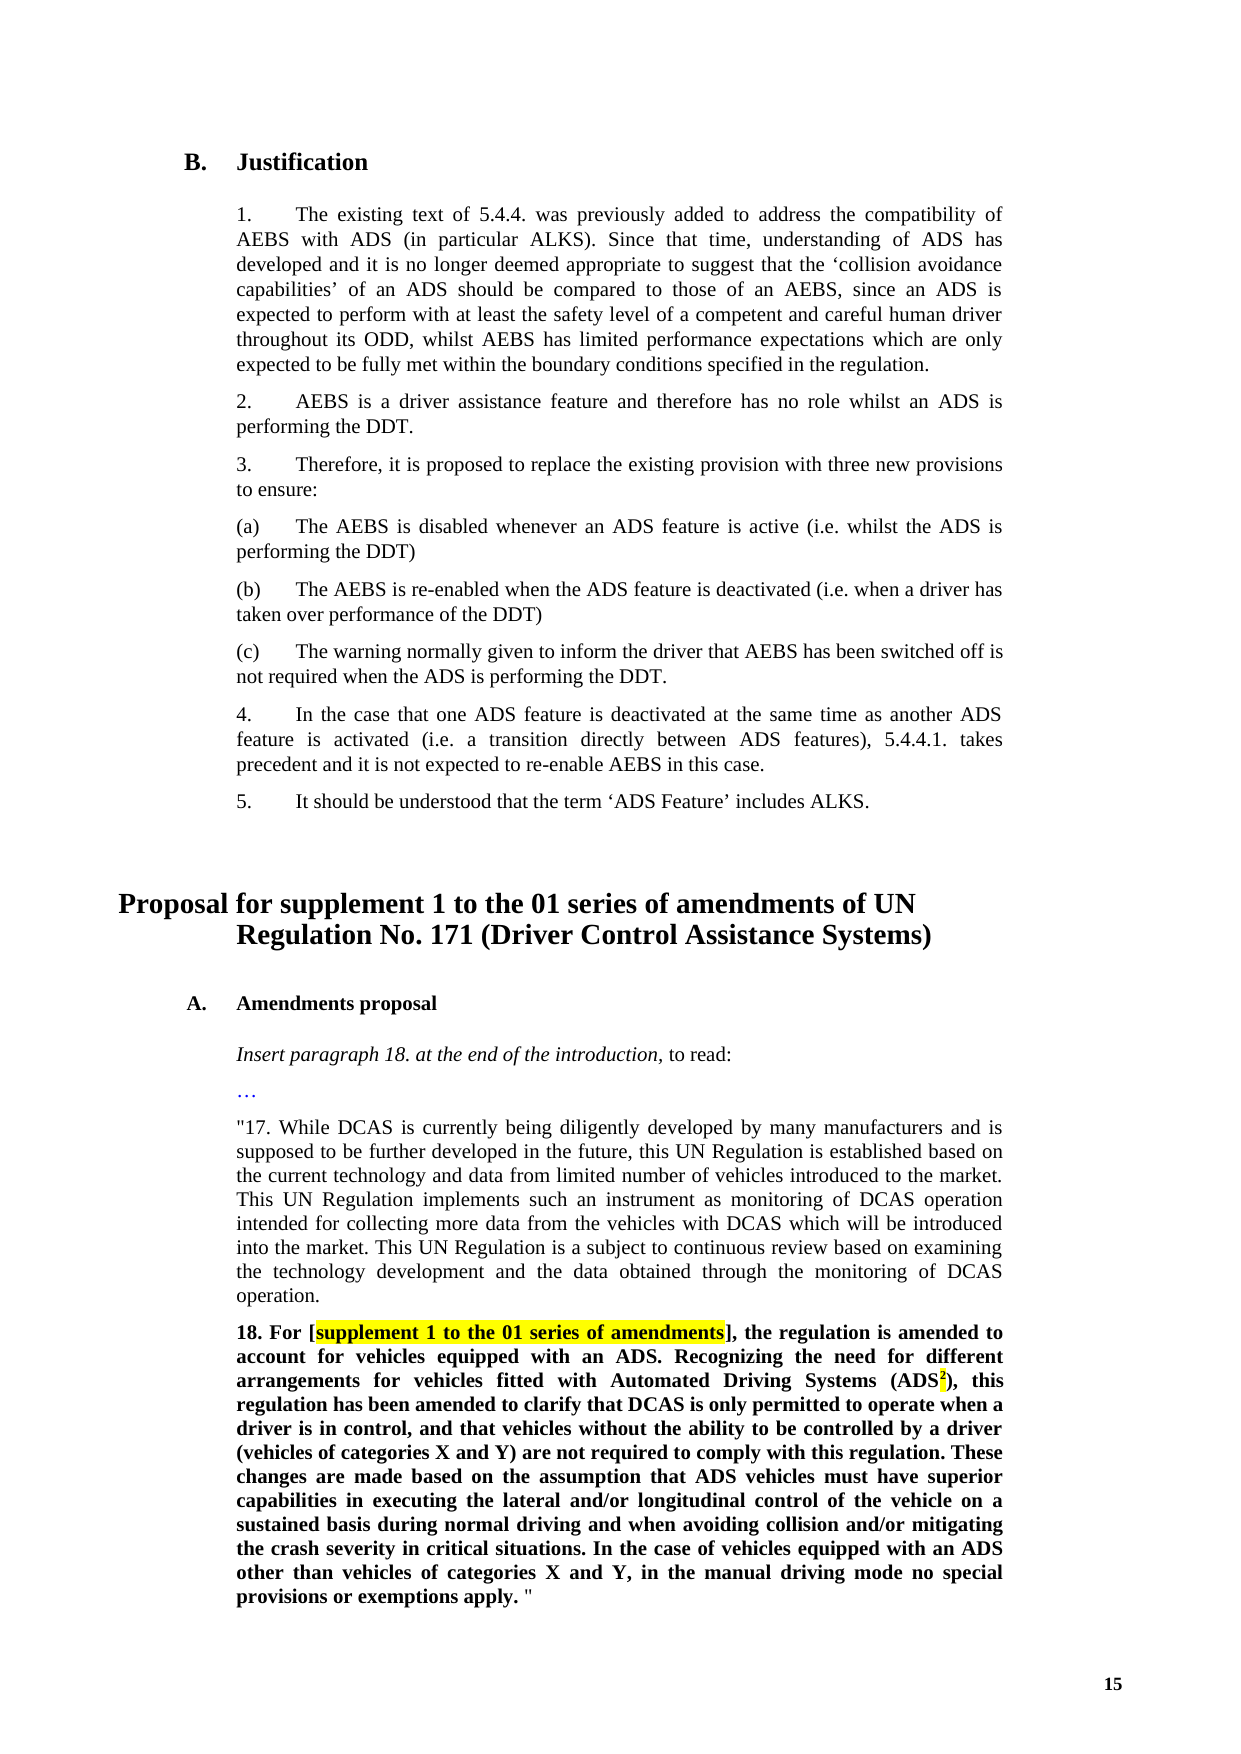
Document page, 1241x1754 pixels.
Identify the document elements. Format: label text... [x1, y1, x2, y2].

list Therefore, it is proposed to replace the existing provision with three new provisions to ensure: [236, 451, 1004, 501]
list AEBS is a driver assistance feature and therefore has no role whilst an ADS is performing the DDT. [236, 388, 1004, 438]
text A. Amendments proposal [118, 988, 1004, 1016]
text Proposal for supplement 1 to the 01 series of amendments of UN Regulation No. 171 (Driver Control Assistance Systems) [118, 888, 1004, 951]
text (b) The AEBS is re-enabled when the ADS feature is deactivated (i.e. when a driver has taken over performance of the DDT) [236, 576, 1004, 626]
text "17. While DCAS is currently being diligently developed by many manufacturers and is supposed to be further developed in the future, this UN Regulation is established based on the current technology and data from limited number of vehicles introduced to the market. This UN Regulation implements such an instrument as monitoring of DCAS operation intended for collecting more data from the vehicles with DCAS which will be introduced into the market. This UN Regulation is a subject to continuous review based on examining the technology development and the data obtained through the monitoring of DCAS operation. [236, 1114, 1004, 1307]
text … [236, 1078, 1004, 1102]
list The existing text of 5.4.4. was previously added to address the compatibility of AEBS with ADS (in particular ALKS). Since that time, understanding of ADS has developed and it is no longer deemed appropriate to suggest that the ‘collision avoidance capabilities’ of an ADS should be compared to those of an AEBS, since an ADS is expected to perform with at least the safety level of a competent and careful human driver throughout its ODD, whilst AEBS has limited performance expectations which are only expected to be fully met within the boundary conditions specified in the regulation. [236, 201, 1004, 376]
text (c) The warning normally given to inform the driver that AEBS has been switched off is not required when the ADS is performing the DDT. [236, 638, 1004, 688]
list It should be understood that the term ‘ADS Feature’ includes ALKS. [236, 788, 1004, 813]
text B. Justification [118, 148, 1004, 176]
text (a) The AEBS is disabled whenever an ADS feature is active (i.e. whilst the ADS is performing the DDT) [236, 513, 1004, 563]
list In the case that one ADS feature is deactivated at the same time as another ADS feature is activated (i.e. a transition directly between ADS features), 5.4.4.1. takes precedent and it is not expected to re-enable AEBS in this case. [236, 701, 1004, 776]
text Insert paragraph 18. at the end of the introduction, to read: [236, 1041, 1004, 1066]
text 18. For [supplement 1 to the 01 series of amendments], the regulation is amended to account for vehicles equipped with an ADS. Recognizing the need for different arrangements for vehicles fitted with Automated Driving Systems (ADS2), this regulation has been amended to clarify that DCAS is only permitted to operate when a driver is in control, and that vehicles without the ability to be controlled by a driver (vehicles of categories X and Y) are not required to comply with this regulation. These changes are made based on the assumption that ADS vehicles must have superior capabilities in executing the lateral and/or longitudinal control of the vehicle on a sustained basis during normal driving and when avoiding collision and/or mitigating the crash severity in critical situations. In the case of vehicles equipped with an ADS other than vehicles of categories X and Y, in the manual driving mode no special provisions or exemptions apply. " [236, 1319, 1004, 1608]
